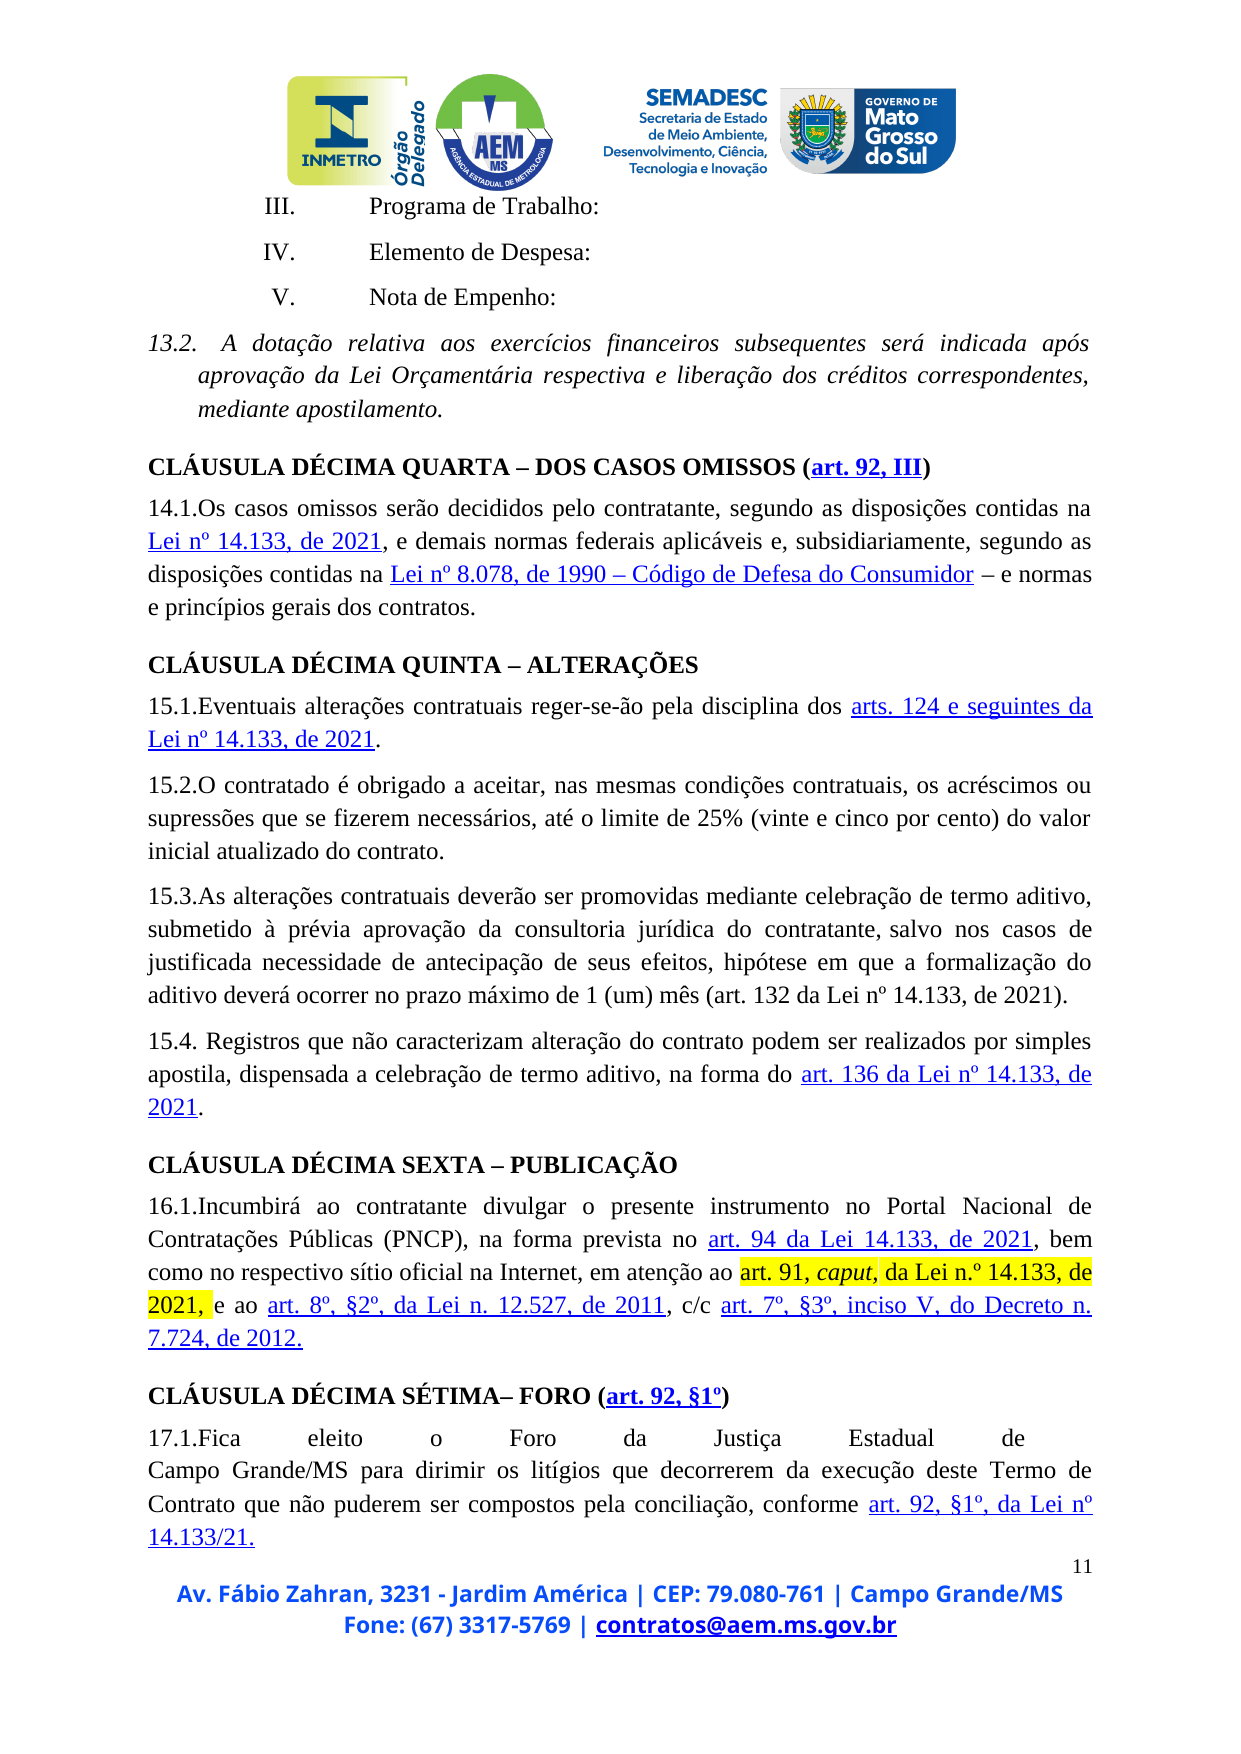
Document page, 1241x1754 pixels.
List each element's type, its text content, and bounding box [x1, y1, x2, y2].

list 15.2.O contratado é obrigado a aceitar, nas mesmas condições contratuais, os acréscimos ou supressões que se fizerem necessários, até o limite de 25% (vinte e cinco por cento) do valor inicial atualizado do contrato. [148, 770, 1092, 864]
list Elemento de Despesa: [177, 237, 1092, 265]
list 17.1.Fica eleito o Foro da Justiça Estadual de Campo Grande/MS para dirimir os litígios que decorrerem da execução deste Termo de Contrato que não puderem ser compostos pela conciliação, conforme art. 92, §1º, da Lei nº 14.133/21. [148, 1423, 1092, 1550]
list A dotação relativa aos exercícios financeiros subsequentes será indicada após aprovação da Lei Orçamentária respectiva e liberação dos créditos correspondentes, mediante apostilamento. [148, 328, 1092, 422]
list Programa de Trabalho: [177, 191, 1092, 220]
list 14.1.Os casos omissos serão decididos pelo contratante, segundo as disposições contidas na Lei nº 14.133, de 2021, e demais normas federais aplicáveis e, subsidiariamente, segundo as disposições contidas na Lei nº 8.078, de 1990 – Código de Defesa do Consumidor – e normas e princípios gerais dos contratos. [148, 493, 1092, 621]
list 15.1.Eventuais alterações contratuais reger-se-ão pela disciplina dos arts. 124 e seguintes da Lei nº 14.133, de 2021. [148, 691, 1092, 753]
list CLÁUSULA DÉCIMA SÉTIMA– FORO (art. 92, §1º) [148, 1381, 1092, 1410]
list CLÁUSULA DÉCIMA QUINTA – ALTERAÇÕES [148, 650, 1092, 679]
list Nota de Empenho: [177, 282, 1092, 311]
picture [435, 74, 956, 191]
list CLÁUSULA DÉCIMA QUARTA – DOS CASOS OMISSOS (art. 92, III) [148, 452, 1092, 480]
picture [284, 73, 425, 191]
list 15.4. Registros que não caracterizam alteração do contrato podem ser realizados por simples apostila, dispensada a celebração de termo aditivo, na forma do art. 136 da Lei nº 14.133, de 2021. [148, 1026, 1092, 1121]
list 15.3.As alterações contratuais deverão ser promovidas mediante celebração de termo aditivo, submetido à prévia aprovação da consultoria jurídica do contratante, salvo nos casos de justificada necessidade de antecipação de seus efeitos, hipótese em que a formalização do aditivo deverá ocorrer no prazo máximo de 1 (um) mês (art. 132 da Lei nº 14.133, de 2021). [148, 881, 1092, 1009]
list CLÁUSULA DÉCIMA SEXTA – PUBLICAÇÃO [148, 1150, 1092, 1179]
list 16.1.Incumbirá ao contratante divulgar o presente instrumento no Portal Nacional de Contratações Públicas (PNCP), na forma prevista no art. 94 da Lei 14.133, de 2021, bem como no respectivo sítio oficial na Internet, em atenção ao art. 91, caput, da Lei n.º 14.133, de 2021, e ao art. 8º, §2º, da Lei n. 12.527, de 2011, c/c art. 7º, §3º, inciso V, do Decreto n. 7.724, de 2012. [148, 1191, 1092, 1352]
